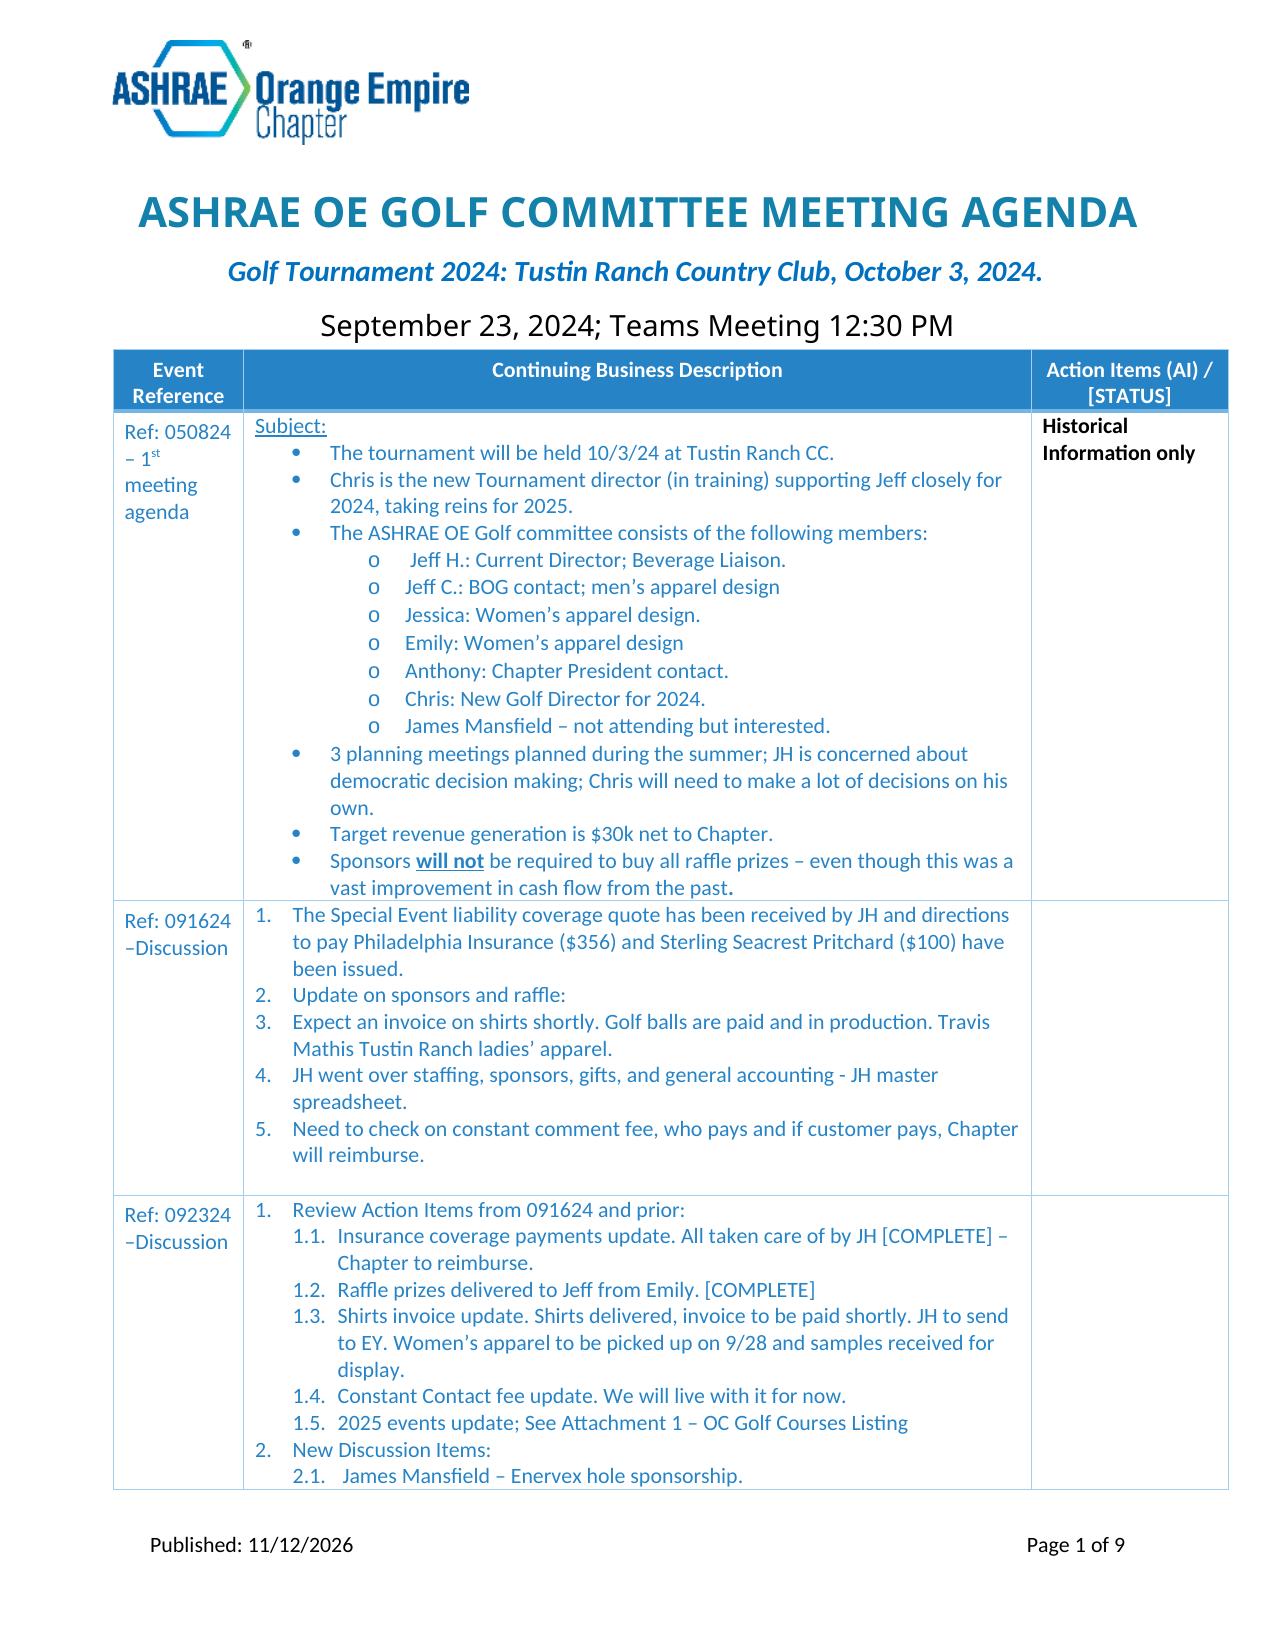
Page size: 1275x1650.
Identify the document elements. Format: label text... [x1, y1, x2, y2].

table_cell [1032, 1196, 1228, 1489]
table_header Event Reference [114, 350, 243, 409]
table_cell [1032, 901, 1228, 1195]
subtitle ASHRAE OE GOLF COMMITTEE MEETING AGENDA [112, 183, 1162, 240]
table_cell Ref: 091624 –Discussion [114, 901, 243, 1195]
picture [112, 40, 469, 145]
table_cell Subject: The tournament will be held 10/3/24 at Tustin Ranch CC. Chris is the new Tournament director (in training) supporting Jeff closely for 2024, taking reins for 2025. The ASHRAE OE Golf committee consists of the following members: Jeff H.: Current Director; Beverage Liaison. Jeff C.: BOG contact; men’s apparel design Jessica: Women’s apparel design. Emily: Women’s apparel design Anthony: Chapter President contact. Chris: New Golf Director for 2024. James Mansfield – not attending but interested. 3 planning meetings planned during the summer; JH is concerned about democratic decision making; Chris will need to make a lot of decisions on his own. Target revenue generation is $30k net to Chapter. Sponsors will not be required to buy all raffle prizes – even though this was a vast improvement in cash flow from the past. [244, 413, 1031, 900]
table_cell Historical Information only [1032, 413, 1228, 900]
table_cell Ref: 050824 – 1st meeting agenda [114, 413, 243, 900]
subtitle Golf Tournament 2024: Tustin Ranch Country Club, October 3, 2024. [112, 253, 1162, 288]
table_header Continuing Business Description [244, 350, 1031, 409]
subtitle September 23, 2024; Teams Meeting 12:30 PM [112, 305, 1162, 345]
table_header Action Items (AI) / [STATUS] [1032, 350, 1228, 409]
table_cell The Special Event liability coverage quote has been received by JH and directions to pay Philadelphia Insurance ($356) and Sterling Seacrest Pritchard ($100) have been issued. Update on sponsors and raffle: Expect an invoice on shirts shortly. Golf balls are paid and in production. Travis Mathis Tustin Ranch ladies’ apparel. JH went over staffing, sponsors, gifts, and general accounting - JH master spreadsheet. Need to check on constant comment fee, who pays and if customer pays, Chapter will reimburse. [244, 901, 1031, 1195]
table_cell Ref: 092324 –Discussion [114, 1196, 243, 1489]
